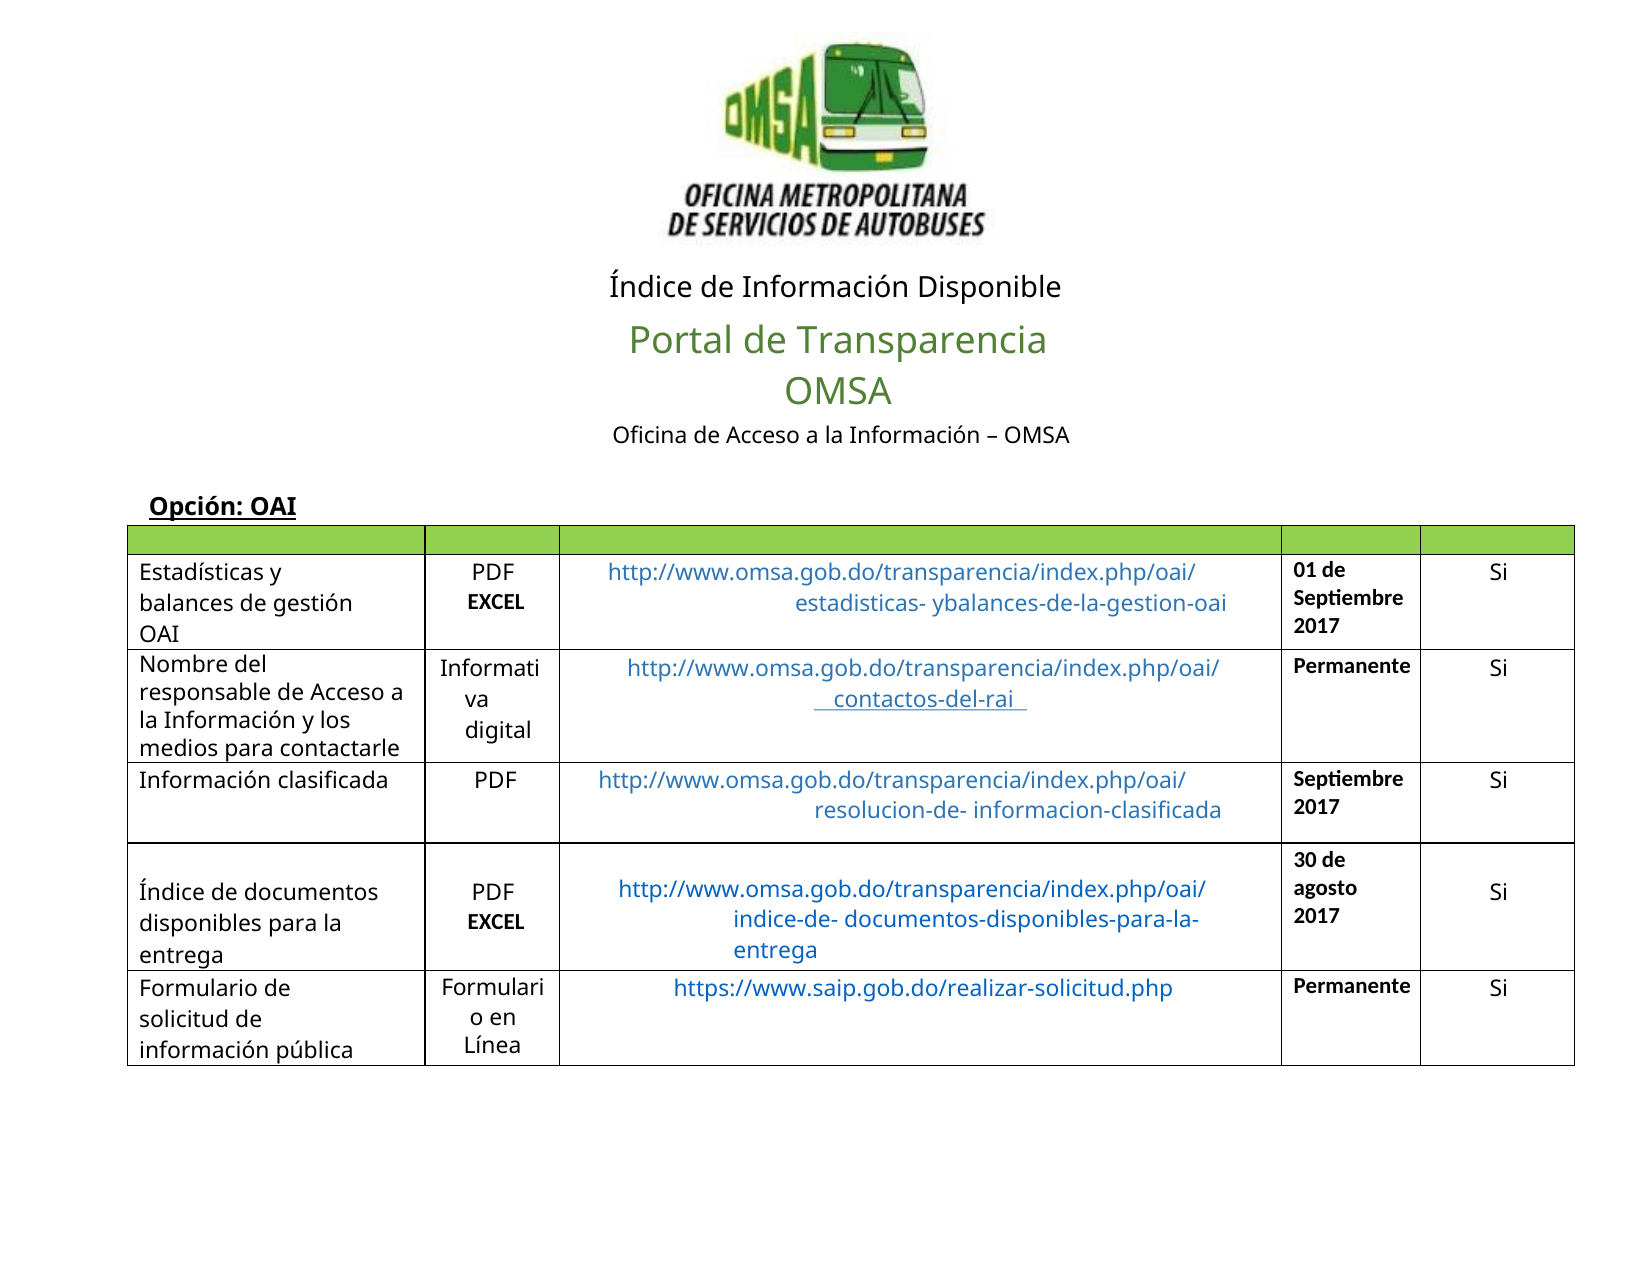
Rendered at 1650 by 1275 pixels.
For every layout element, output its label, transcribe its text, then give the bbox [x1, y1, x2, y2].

table_cell Permanente [1282, 650, 1420, 762]
table_header [128, 526, 424, 554]
table_cell Si [1421, 650, 1574, 762]
table_header [1421, 526, 1574, 554]
table_header [1282, 526, 1420, 554]
table_cell Formulari o en Línea [426, 971, 559, 1065]
subtitle Portal de Transparencia OMSA [585, 313, 1091, 415]
picture [657, 32, 996, 246]
text Opción: OAI [148, 489, 1587, 523]
table_cell PDF EXCEL [426, 844, 559, 970]
table_cell PDF [426, 763, 559, 842]
table_cell Permanente [1282, 971, 1420, 1065]
table_cell http://www.omsa.gob.do/transparencia/index.php/oai/indice-de- documentos-disponibles-para-la-entrega [560, 844, 1281, 970]
table_header [560, 526, 1281, 554]
table_cell 30 de agosto 2017 [1282, 844, 1420, 970]
table_cell http://www.omsa.gob.do/transparencia/index.php/oai/contactos-del-rai [560, 650, 1281, 762]
table_cell Formulario de solicitud de información pública [128, 971, 424, 1065]
table_cell http://www.omsa.gob.do/transparencia/index.php/oai/estadisticas- ybalances-de-la-gestion-oai [560, 555, 1281, 649]
table_cell Si [1421, 971, 1574, 1065]
table_cell Nombre del responsable de Acceso a la Información y los medios para contactarle [128, 650, 424, 762]
table_cell PDF EXCEL [426, 555, 559, 649]
table_cell Si [1421, 763, 1574, 842]
table_cell Información clasificada [128, 763, 424, 842]
table_header [426, 526, 559, 554]
table_cell Estadísticas y balances de gestión OAI [128, 555, 424, 649]
table_cell Informativa digital [426, 650, 559, 762]
table_cell Si [1421, 555, 1574, 649]
table_cell Si [1421, 844, 1574, 970]
table_cell 01 de Septiembre 2017 [1282, 555, 1420, 649]
table_cell http://www.omsa.gob.do/transparencia/index.php/oai/resolucion-de- informacion-clasificada [560, 763, 1281, 842]
table_cell https://www.saip.gob.do/realizar-solicitud.php [560, 971, 1281, 1065]
table_cell Índice de documentos disponibles para la entrega [128, 844, 424, 970]
text Índice de Información Disponible [585, 266, 1086, 306]
text Oficina de Acceso a la Información – OMSA [585, 419, 1096, 450]
table_cell Septiembre 2017 [1282, 763, 1420, 842]
